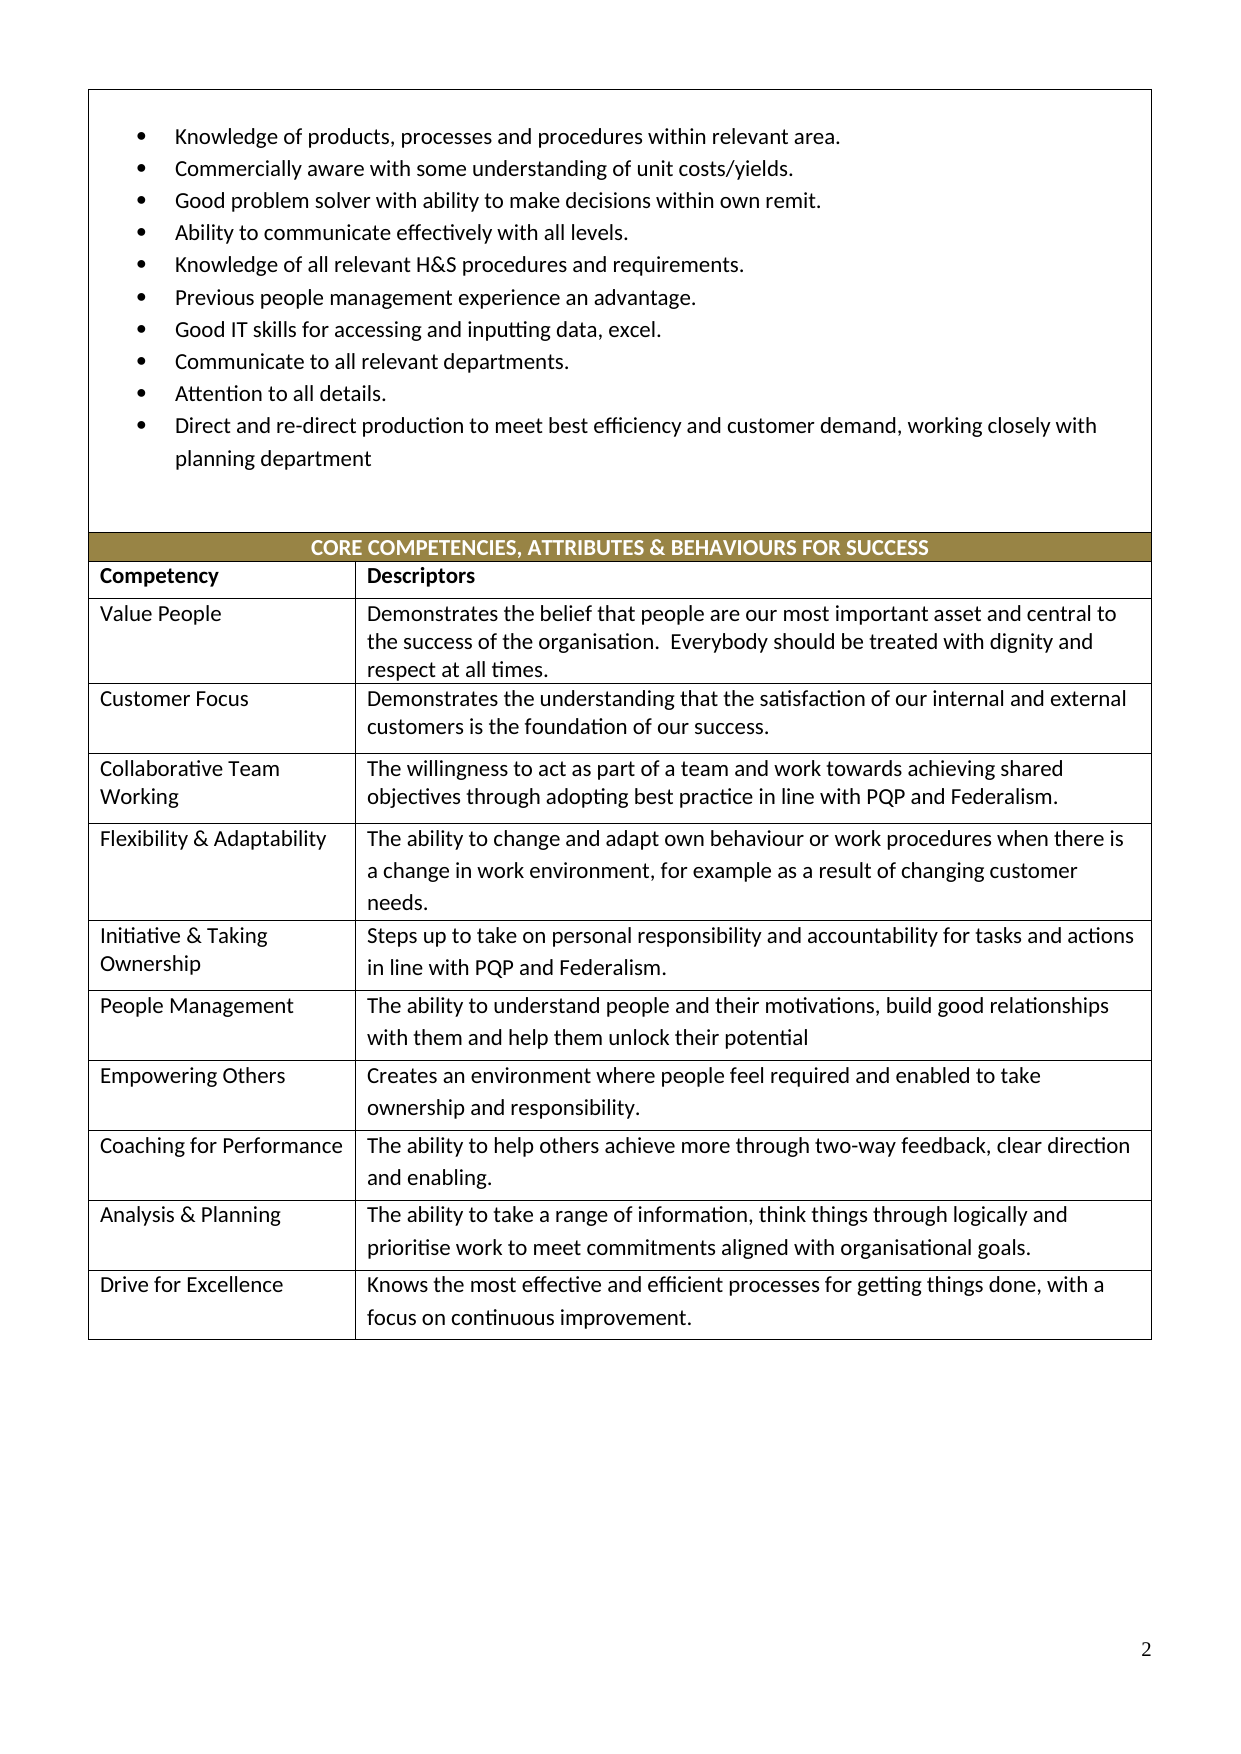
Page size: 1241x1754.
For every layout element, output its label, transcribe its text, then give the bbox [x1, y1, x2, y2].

table_cell Knows the most effective and efficient processes for getting things done, with a focus on continuous improvement. [356, 1271, 1151, 1339]
table_cell Customer Focus [89, 684, 355, 753]
table_cell Creates an environment where people feel required and enabled to take ownership and responsibility. [356, 1061, 1151, 1130]
table_cell The willingness to act as part of a team and work towards achieving shared objectives through adopting best practice in line with PQP and Federalism. [356, 754, 1151, 823]
table_cell Analysis & Planning [89, 1201, 355, 1269]
table_cell The ability to take a range of information, think things through logically and prioritise work to meet commitments aligned with organisational goals. [356, 1201, 1151, 1269]
table_cell Flexibility & Adaptability [89, 824, 355, 920]
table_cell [89, 90, 1151, 532]
table_cell CORE COMPETENCIES, ATTRIBUTES & BEHAVIOURS FOR SUCCESS [89, 533, 1151, 561]
table_cell Empowering Others [89, 1061, 355, 1130]
table_cell Steps up to take on personal responsibility and accountability for tasks and actions in line with PQP and Federalism. [356, 921, 1151, 990]
table_cell Demonstrates the belief that people are our most important asset and central to the success of the organisation. Everybody should be treated with dignity and respect at all times. [356, 599, 1151, 683]
table_cell Collaborative Team Working [89, 754, 355, 823]
table_cell Competency [89, 562, 355, 598]
table_cell The ability to understand people and their motivations, build good relationships with them and help them unlock their potential [356, 991, 1151, 1060]
table_cell Drive for Excellence [89, 1271, 355, 1339]
table_cell Coaching for Performance [89, 1131, 355, 1199]
table_cell The ability to help others achieve more through two-way feedback, clear direction and enabling. [356, 1131, 1151, 1199]
table_cell Descriptors [356, 562, 1151, 598]
table_cell The ability to change and adapt own behaviour or work procedures when there is a change in work environment, for example as a result of changing customer needs. [356, 824, 1151, 920]
table_cell Value People [89, 599, 355, 683]
table_cell Initiative & Taking Ownership [89, 921, 355, 990]
table_cell People Management [89, 991, 355, 1060]
table_cell Demonstrates the understanding that the satisfaction of our internal and external customers is the foundation of our success. [356, 684, 1151, 753]
